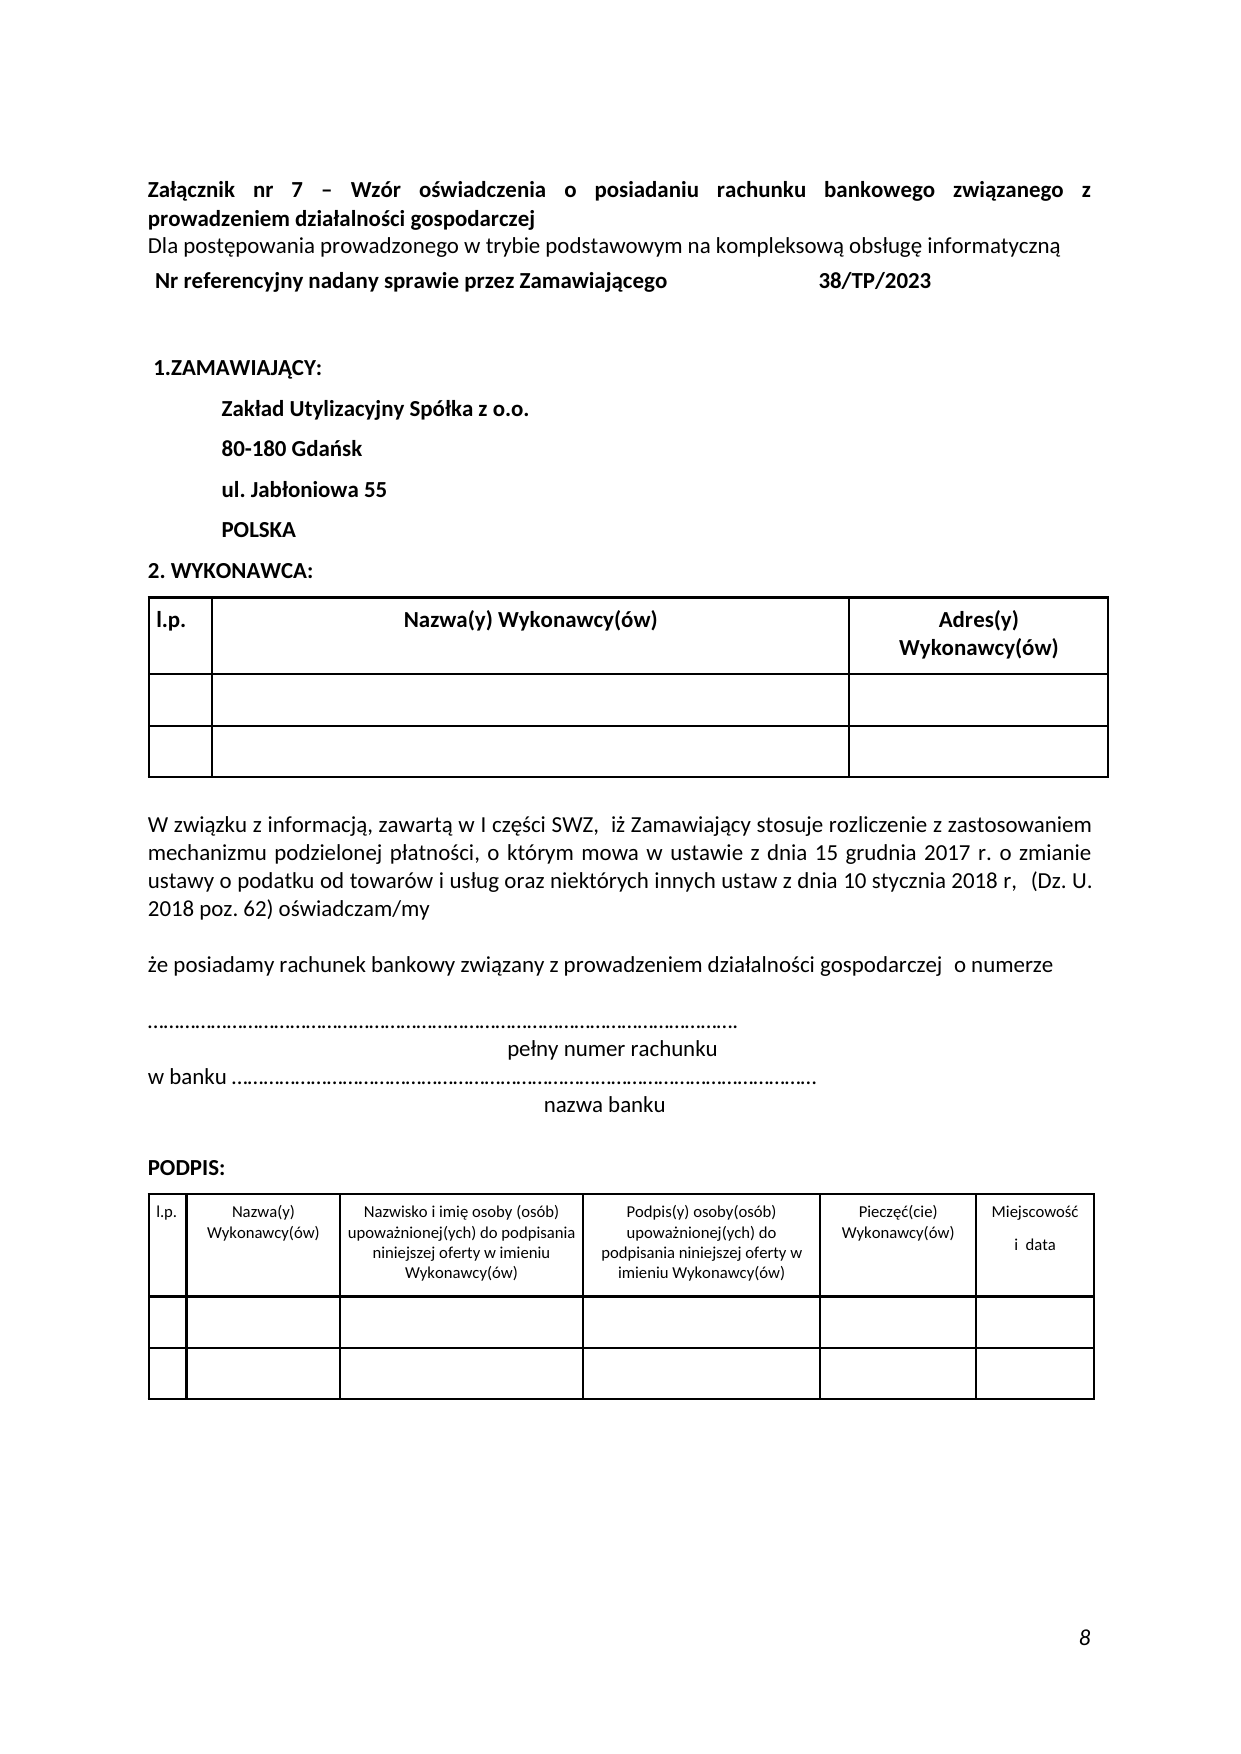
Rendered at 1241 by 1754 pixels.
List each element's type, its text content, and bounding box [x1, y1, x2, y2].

table_cell [213, 675, 848, 724]
table_cell [213, 727, 848, 776]
text PODPIS: [148, 1153, 1093, 1181]
table_header Nr referencyjny nadany sprawie przez Zamawiającego [148, 260, 811, 306]
text w banku ………………………………………………………………………………………………… [148, 1062, 1093, 1090]
table_header l.p. [150, 1195, 185, 1295]
table_cell [150, 727, 211, 776]
text Zakład Utylizacyjny Spółka z o.o. [221, 394, 1093, 422]
table_cell [150, 1349, 185, 1398]
table_header l.p. [150, 599, 211, 673]
table_cell [821, 1349, 975, 1398]
table_cell [977, 1349, 1093, 1398]
table_cell [584, 1349, 819, 1398]
table_header Miejscowość i data [977, 1195, 1093, 1295]
table_header Adres(y) Wykonawcy(ów) [850, 599, 1107, 673]
table_cell [150, 675, 211, 724]
text Załącznik nr 7 – Wzór oświadczenia o posiadaniu rachunku bankowego związanego z prowadzeniem działalności gospodarczej [148, 176, 1093, 232]
table_header Pieczęć(cie) Wykonawcy(ów) [821, 1195, 975, 1295]
table_cell [150, 1298, 185, 1347]
table_header Nazwa(y) Wykonawcy(ów) [213, 599, 848, 673]
text …………………………………………………………………………………………………. [148, 1006, 1093, 1034]
list 2. WYKONAWCA: [148, 556, 1093, 584]
table_header 38/TP/2023 [811, 260, 1107, 306]
table_header Podpis(y) osoby(osób) upoważnionej(ych) do podpisania niniejszej oferty w imieniu Wykonawcy(ów) [584, 1195, 819, 1295]
text że posiadamy rachunek bankowy związany z prowadzeniem działalności gospodarczej o numerze [148, 950, 1093, 978]
table_cell [341, 1349, 582, 1398]
table_header Nazwa(y) Wykonawcy(ów) [188, 1195, 339, 1295]
text POLSKA [221, 515, 1093, 543]
text Dla postępowania prowadzonego w trybie podstawowym na kompleksową obsługę informatyczną [148, 232, 1093, 260]
table_cell [341, 1298, 582, 1347]
text 80-180 Gdańsk [221, 434, 1093, 462]
text ul. Jabłoniowa 55 [221, 475, 1093, 503]
text nazwa banku [148, 1090, 1093, 1118]
table_cell [850, 675, 1107, 724]
text pełny numer rachunku [148, 1034, 1093, 1062]
table_cell [850, 727, 1107, 776]
table_cell [188, 1298, 339, 1347]
table_cell [821, 1298, 975, 1347]
table_cell [584, 1298, 819, 1347]
text W związku z informacją, zawartą w I części SWZ, iż Zamawiający stosuje rozliczenie z zastosowaniem mechanizmu podzielonej płatności, o którym mowa w ustawie z dnia 15 grudnia 2017 r. o zmianie ustawy o podatku od towarów i usług oraz niektórych innych ustaw z dnia 10 stycznia 2018 r, (Dz. U. 2018 poz. 62) oświadczam/my [148, 810, 1093, 922]
table_cell [977, 1298, 1093, 1347]
text 1.ZAMAWIAJĄCY: [153, 353, 1093, 381]
table_cell [188, 1349, 339, 1398]
table_header Nazwisko i imię osoby (osób) upoważnionej(ych) do podpisania niniejszej oferty w imieniu Wykonawcy(ów) [341, 1195, 582, 1295]
